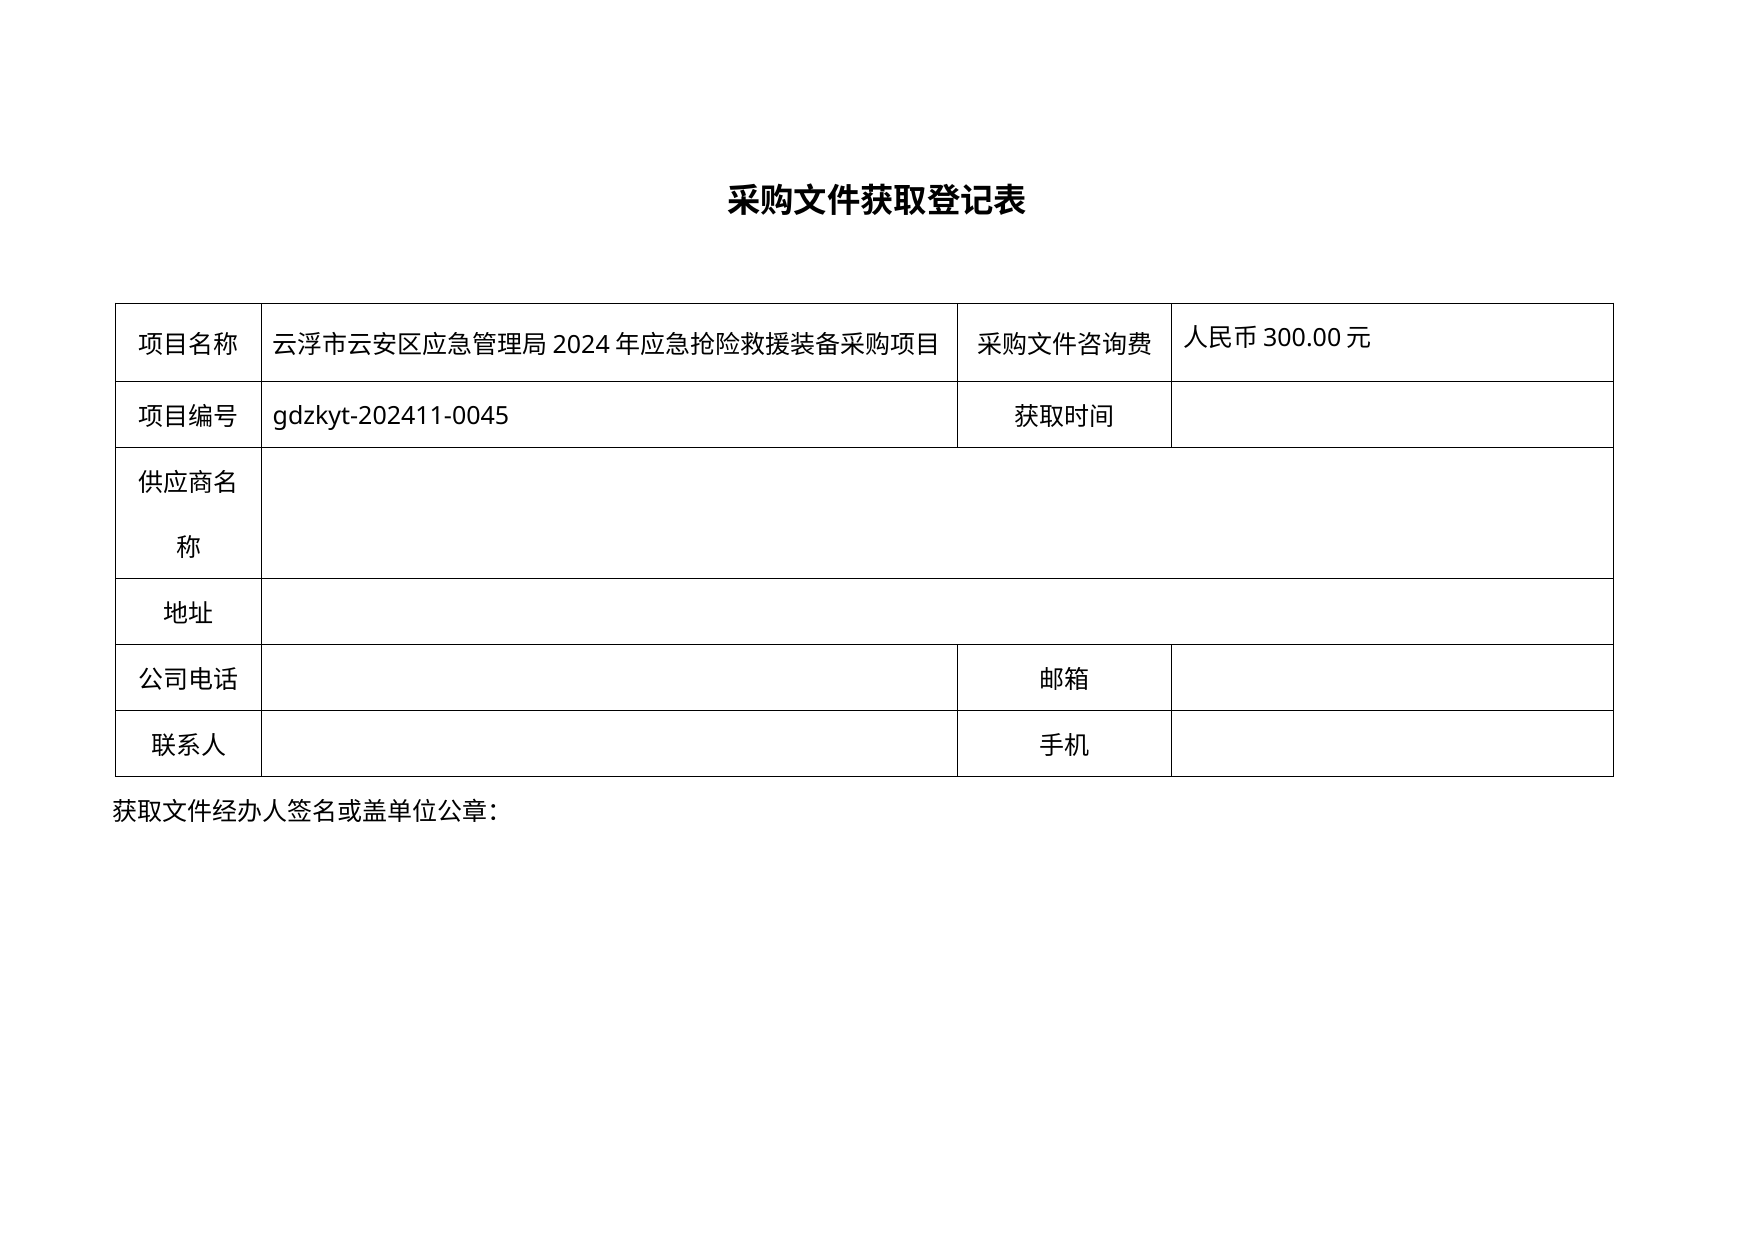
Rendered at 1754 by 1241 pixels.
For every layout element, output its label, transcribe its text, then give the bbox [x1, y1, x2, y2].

table_cell [262, 448, 1613, 578]
table_cell 供应商名称 [116, 448, 261, 578]
table_cell 地址 [116, 579, 261, 644]
table_header 采购文件咨询费 [958, 304, 1171, 381]
table_cell [262, 645, 957, 710]
table_cell 邮箱 [958, 645, 1171, 710]
table_cell [262, 711, 957, 776]
table_cell 项目编号 [116, 382, 261, 447]
table_header 云浮市云安区应急管理局2024年应急抢险救援装备采购项目 [262, 304, 957, 381]
table_cell [262, 579, 1613, 644]
table_header 人民币300.00元 [1172, 304, 1613, 381]
table_cell [1172, 711, 1613, 776]
table_cell 手机 [958, 711, 1171, 776]
table_header 项目名称 [116, 304, 261, 381]
table_cell 公司电话 [116, 645, 261, 710]
table_cell [1172, 645, 1613, 710]
text 获取文件经办人签名或盖单位公章： [112, 777, 1641, 842]
table_cell gdzkyt-202411-0045 [262, 382, 957, 447]
text 采购文件获取登记表 [112, 165, 1641, 230]
table_cell 联系人 [116, 711, 261, 776]
table_cell 获取时间 [958, 382, 1171, 447]
table_cell [1172, 382, 1613, 447]
